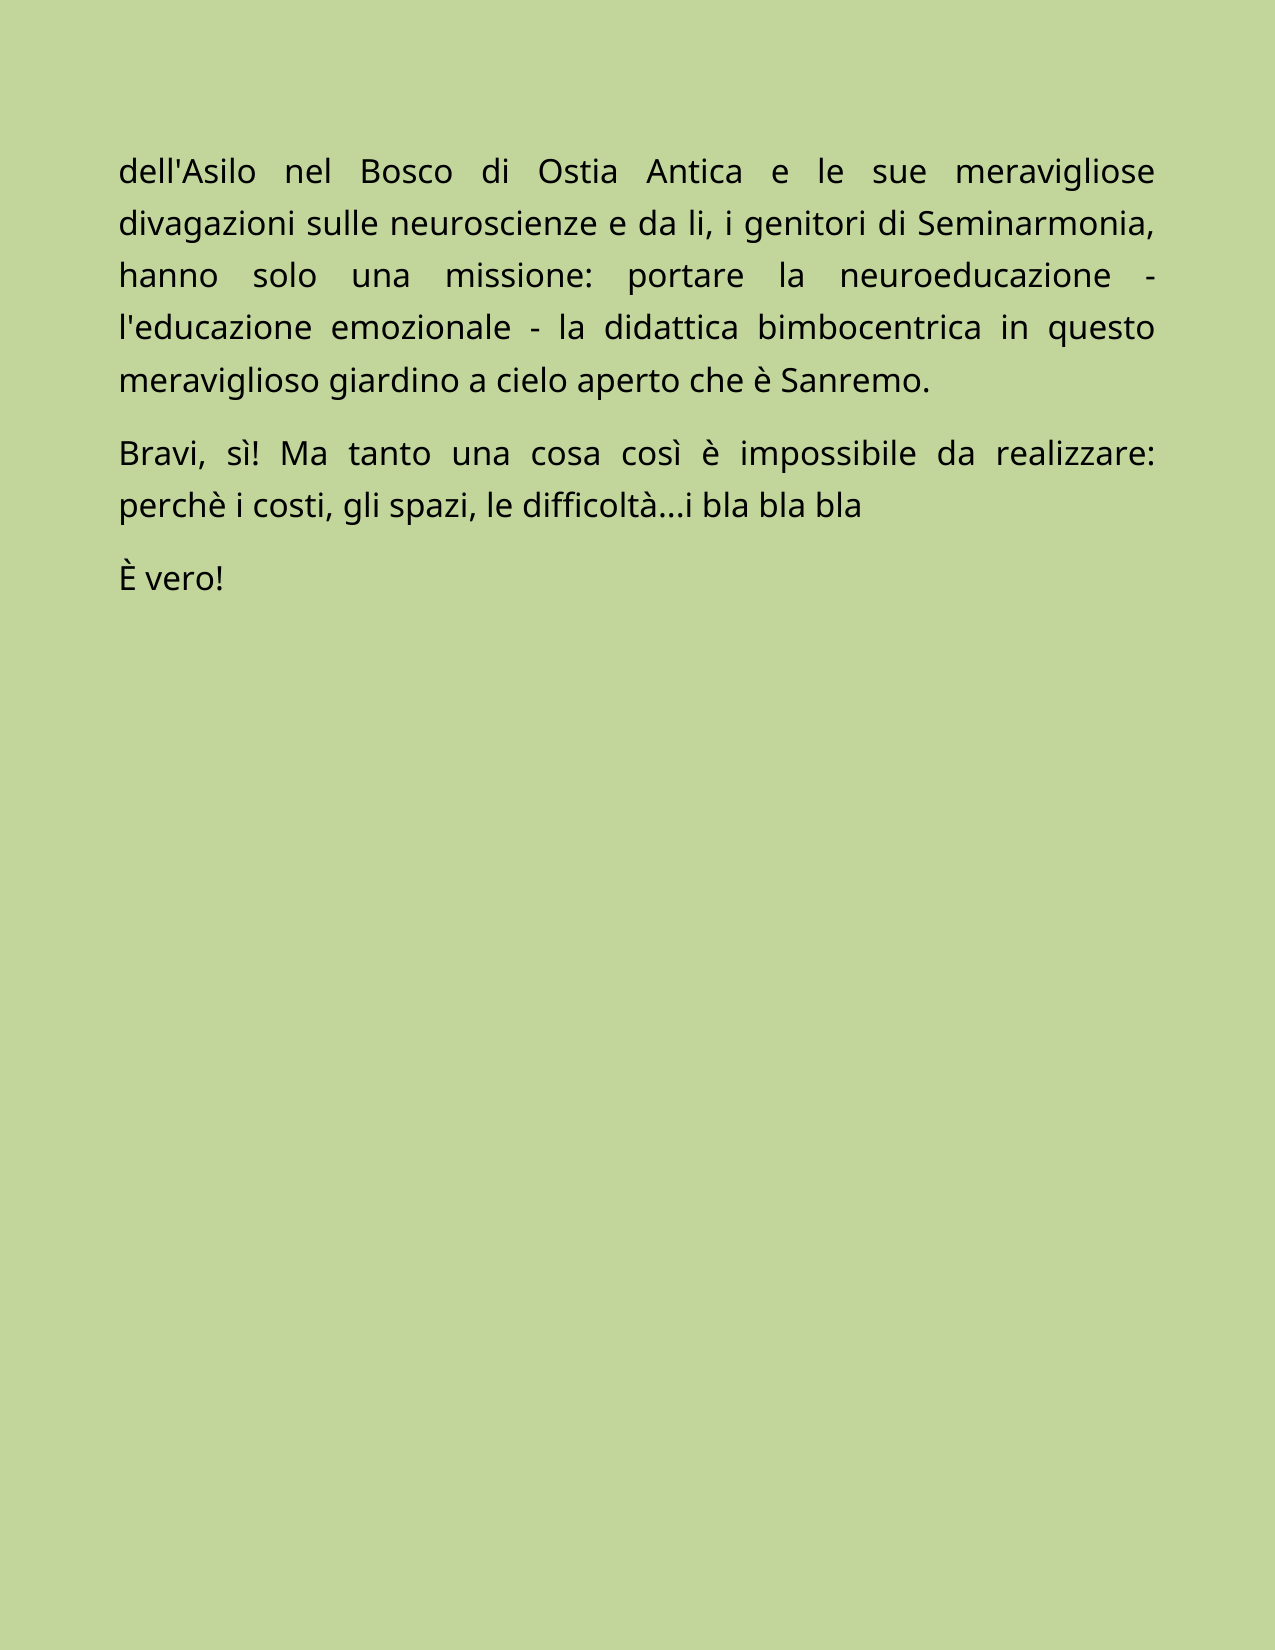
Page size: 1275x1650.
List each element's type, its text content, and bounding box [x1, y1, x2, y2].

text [118, 148, 1157, 402]
text Bravi, sì! Ma tanto una cosa così è impossibile da realizzare: perchè i costi, gli spazi, le difficoltà...i bla bla bla [118, 429, 1157, 527]
text È vero! [118, 554, 1157, 600]
